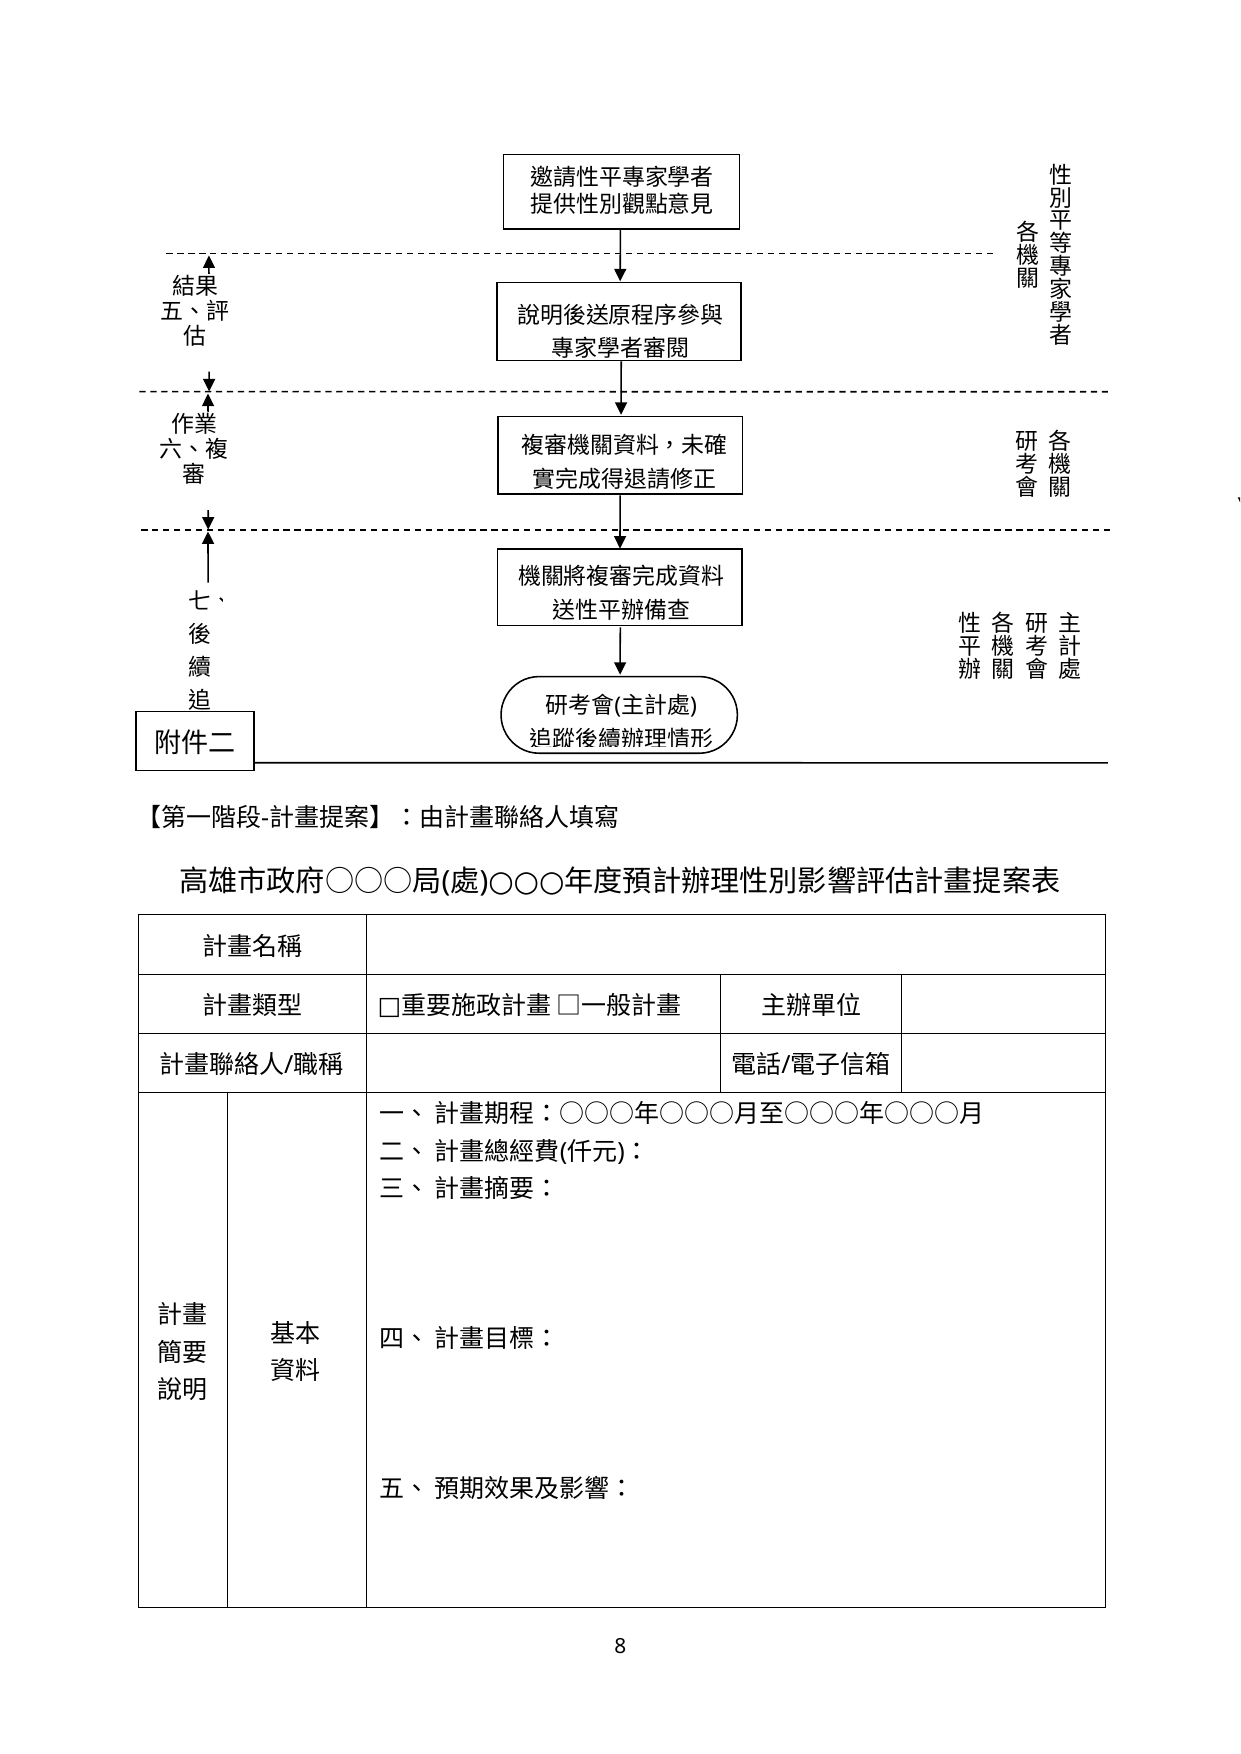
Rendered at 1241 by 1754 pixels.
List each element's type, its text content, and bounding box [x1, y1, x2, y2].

text 高雄市政府○○○局(處)○○○年度預計辦理性別影響評估計畫提案表 [135, 848, 1104, 902]
text 【第一階段-計畫提案】：由計畫聯絡人填寫 [136, 793, 1104, 835]
table_header [367, 915, 1105, 973]
table_cell [902, 975, 1105, 1032]
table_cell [367, 1093, 1105, 1607]
table_cell 主辦單位 [721, 975, 901, 1032]
table_cell 電話/電子信箱 [721, 1034, 901, 1092]
table_cell 計畫聯絡人/職稱 [139, 1034, 366, 1092]
table_cell 計畫類型 [139, 975, 366, 1032]
table_header 計畫名稱 [139, 915, 366, 973]
table_cell [902, 1034, 1105, 1092]
table_cell 計畫 簡要 說明 [139, 1093, 227, 1607]
table_cell [367, 1034, 720, 1092]
table_cell 基本 資料 [228, 1093, 366, 1607]
table_cell □重要施政計畫 □一般計畫 [367, 975, 720, 1032]
